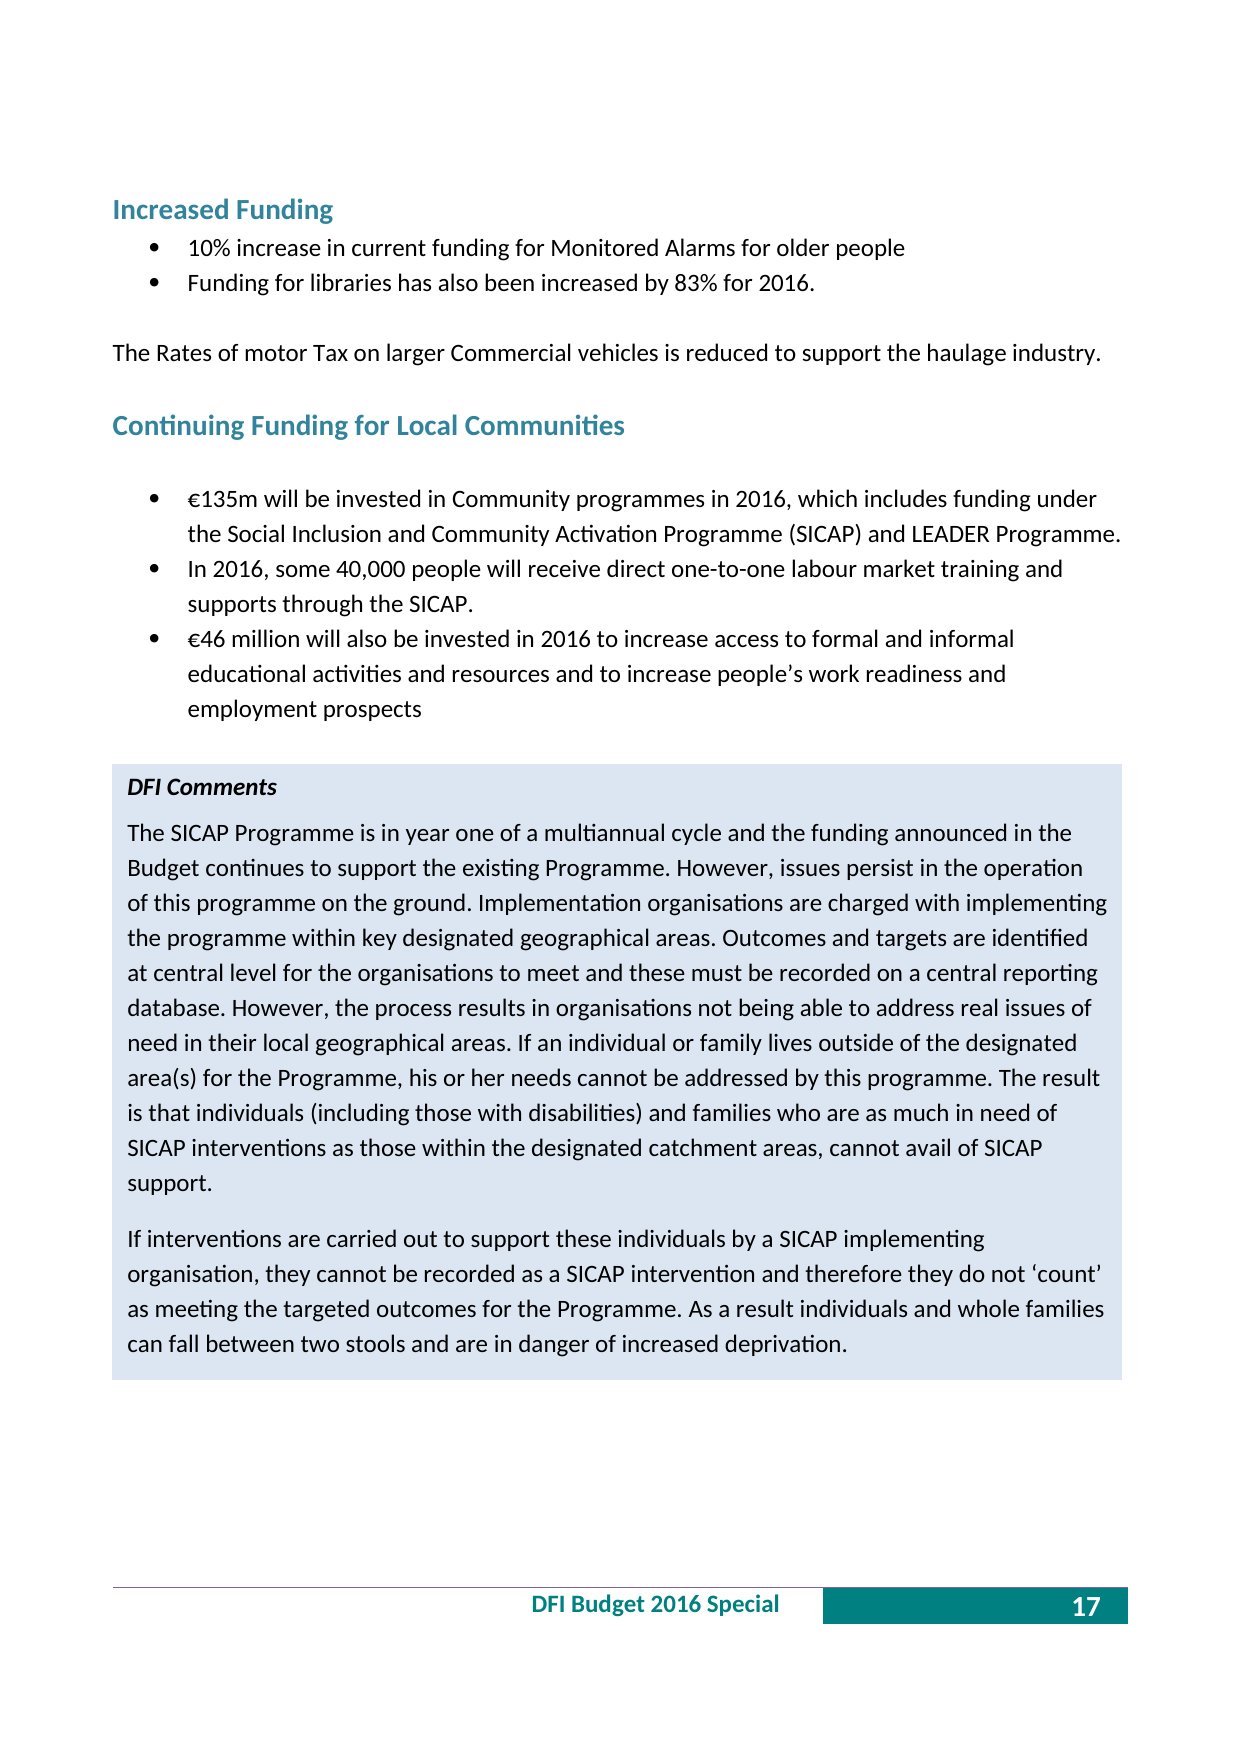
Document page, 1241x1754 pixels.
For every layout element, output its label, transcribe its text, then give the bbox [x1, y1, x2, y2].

text The Rates of motor Tax on larger Commercial vehicles is reduced to support the haulage industry. [112, 337, 1128, 367]
list 10% increase in current funding for Monitored Alarms for older people [150, 232, 1128, 262]
list €135m will be invested in Community programmes in 2016, which includes funding under the Social Inclusion and Community Activation Programme (SICAP) and LEADER Programme. [150, 483, 1128, 548]
text Increased Funding [112, 150, 1128, 227]
list In 2016, some 40,000 people will receive direct one-to-one labour market training and supports through the SICAP. [150, 553, 1128, 618]
list Funding for libraries has also been increased by 83% for 2016. [150, 267, 1128, 297]
list €46 million will also be invested in 2016 to increase access to formal and informal educational activities and resources and to increase people’s work readiness and employment prospects [150, 623, 1128, 723]
text Continuing Funding for Local Communities [112, 407, 1128, 442]
